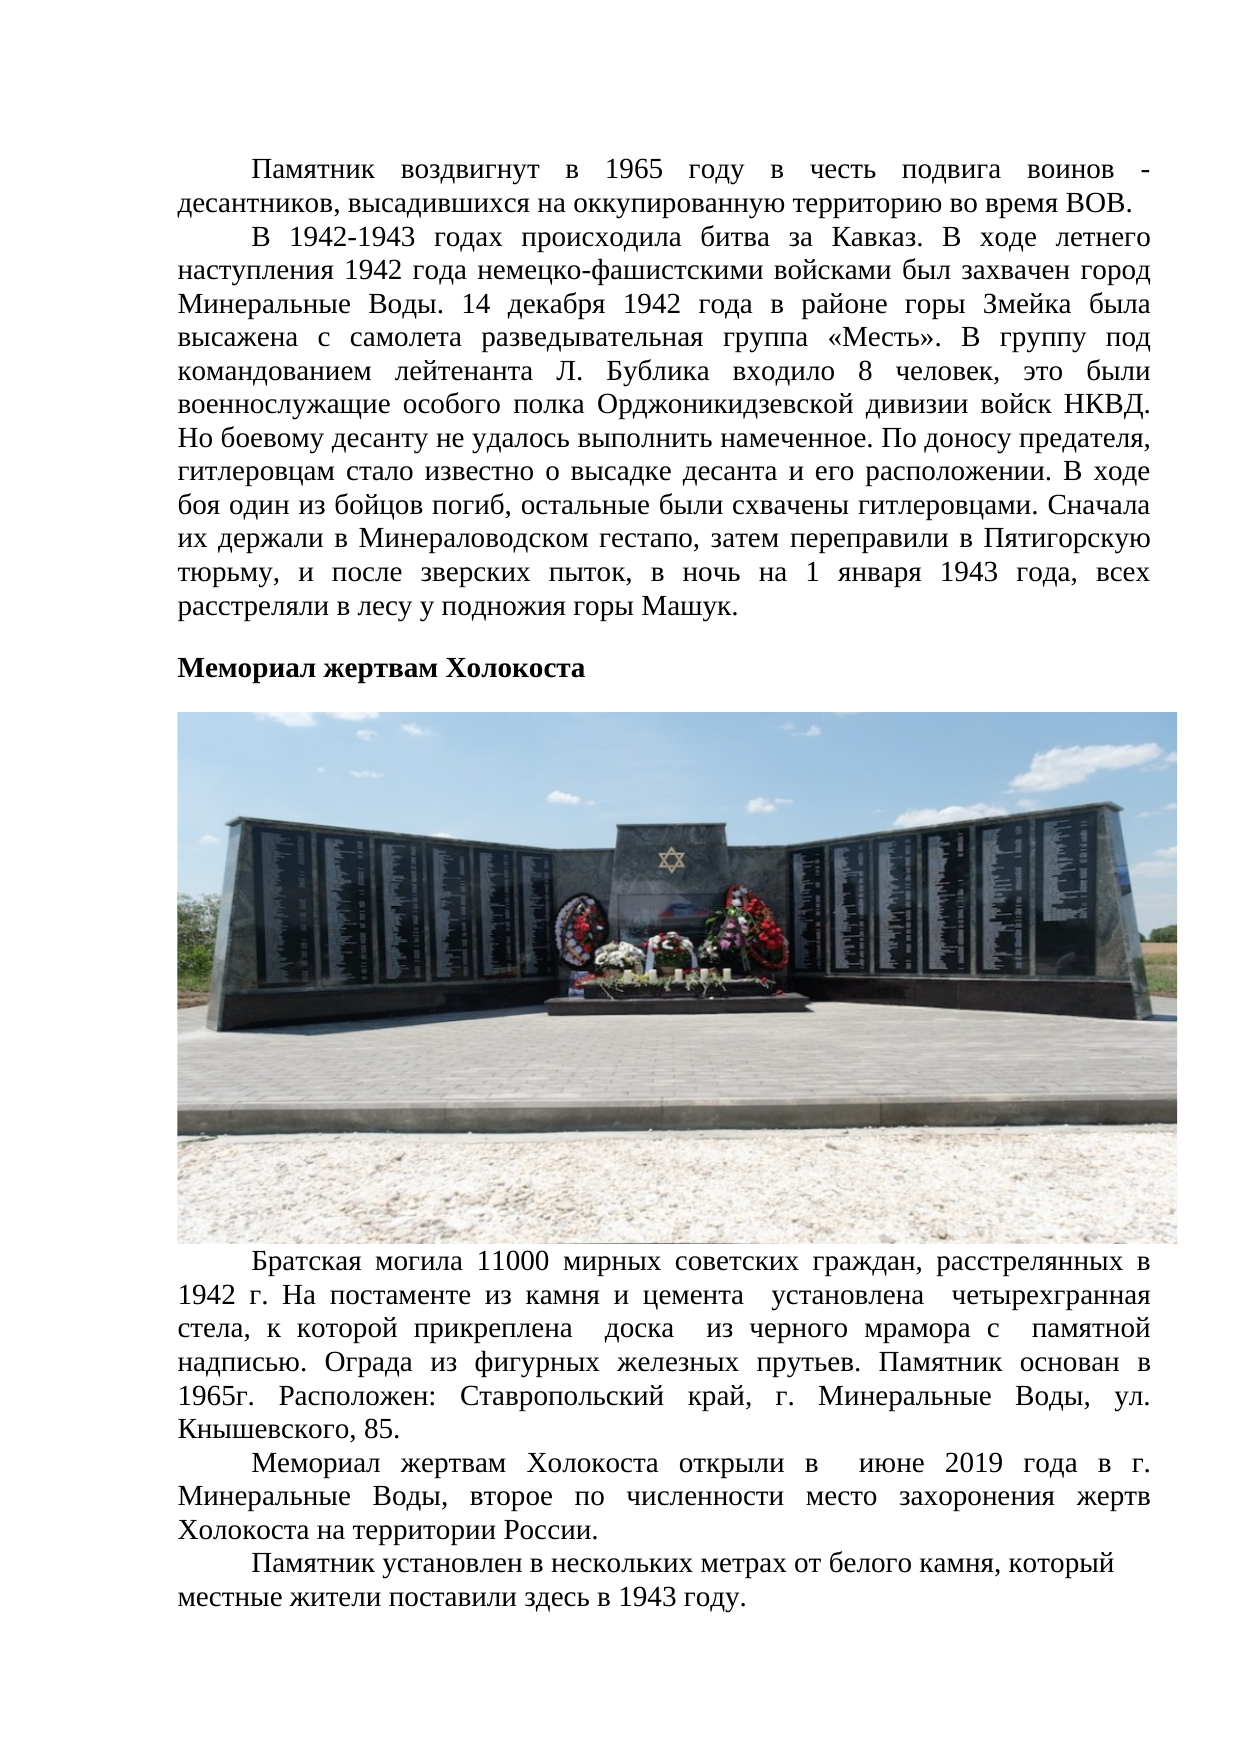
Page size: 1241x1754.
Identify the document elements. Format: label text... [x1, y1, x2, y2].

picture [177, 712, 1178, 1244]
text Памятник воздвигнут в 1965 году в честь подвига воинов - десантников, высадившихся на оккупированную территорию во время ВОВ. [177, 152, 1152, 219]
text Мемориал жертвам Холокоста [177, 650, 1152, 683]
text Памятник установлен в нескольких метрах от белого камня, который местные жители поставили здесь в 1943 году. [177, 1545, 1152, 1612]
text Мемориал жертвам Холокоста открыли в июне 2019 года в г. Минеральные Воды, второе по численности место захоронения жертв Холокоста на территории России. [177, 1445, 1152, 1545]
text В 1942-1943 годах происходила битва за Кавказ. В ходе летнего наступления 1942 года немецко-фашистскими войсками был захвачен город Минеральные Воды. 14 декабря 1942 года в районе горы Змейка была высажена с самолета разведывательная группа «Месть». В группу под командованием лейтенанта Л. Бублика входило 8 человек, это были военнослужащие особого полка Орджоникидзевской дивизии войск НКВД. Но боевому десанту не удалось выполнить намеченное. По доносу предателя, гитлеровцам стало известно о высадке десанта и его расположении. В ходе боя один из бойцов погиб, остальные были схвачены гитлеровцами. Сначала их держали в Минераловодском гестапо, затем переправили в Пятигорскую тюрьму, и после зверских пыток, в ночь на 1 января 1943 года, всех расстреляли в лесу у подножия горы Машук. [177, 219, 1152, 621]
text Братская могила 11000 мирных советских граждан, расстрелянных в 1942 г. На постаменте из камня и цемента установлена четырехгранная стела, к которой прикреплена доска из черного мрамора с памятной надписью. Ограда из фигурных железных прутьев. Памятник основан в 1965г. Расположен: Ставропольский край, г. Минеральные Воды, ул. Кнышевского, 85. [177, 1244, 1152, 1445]
